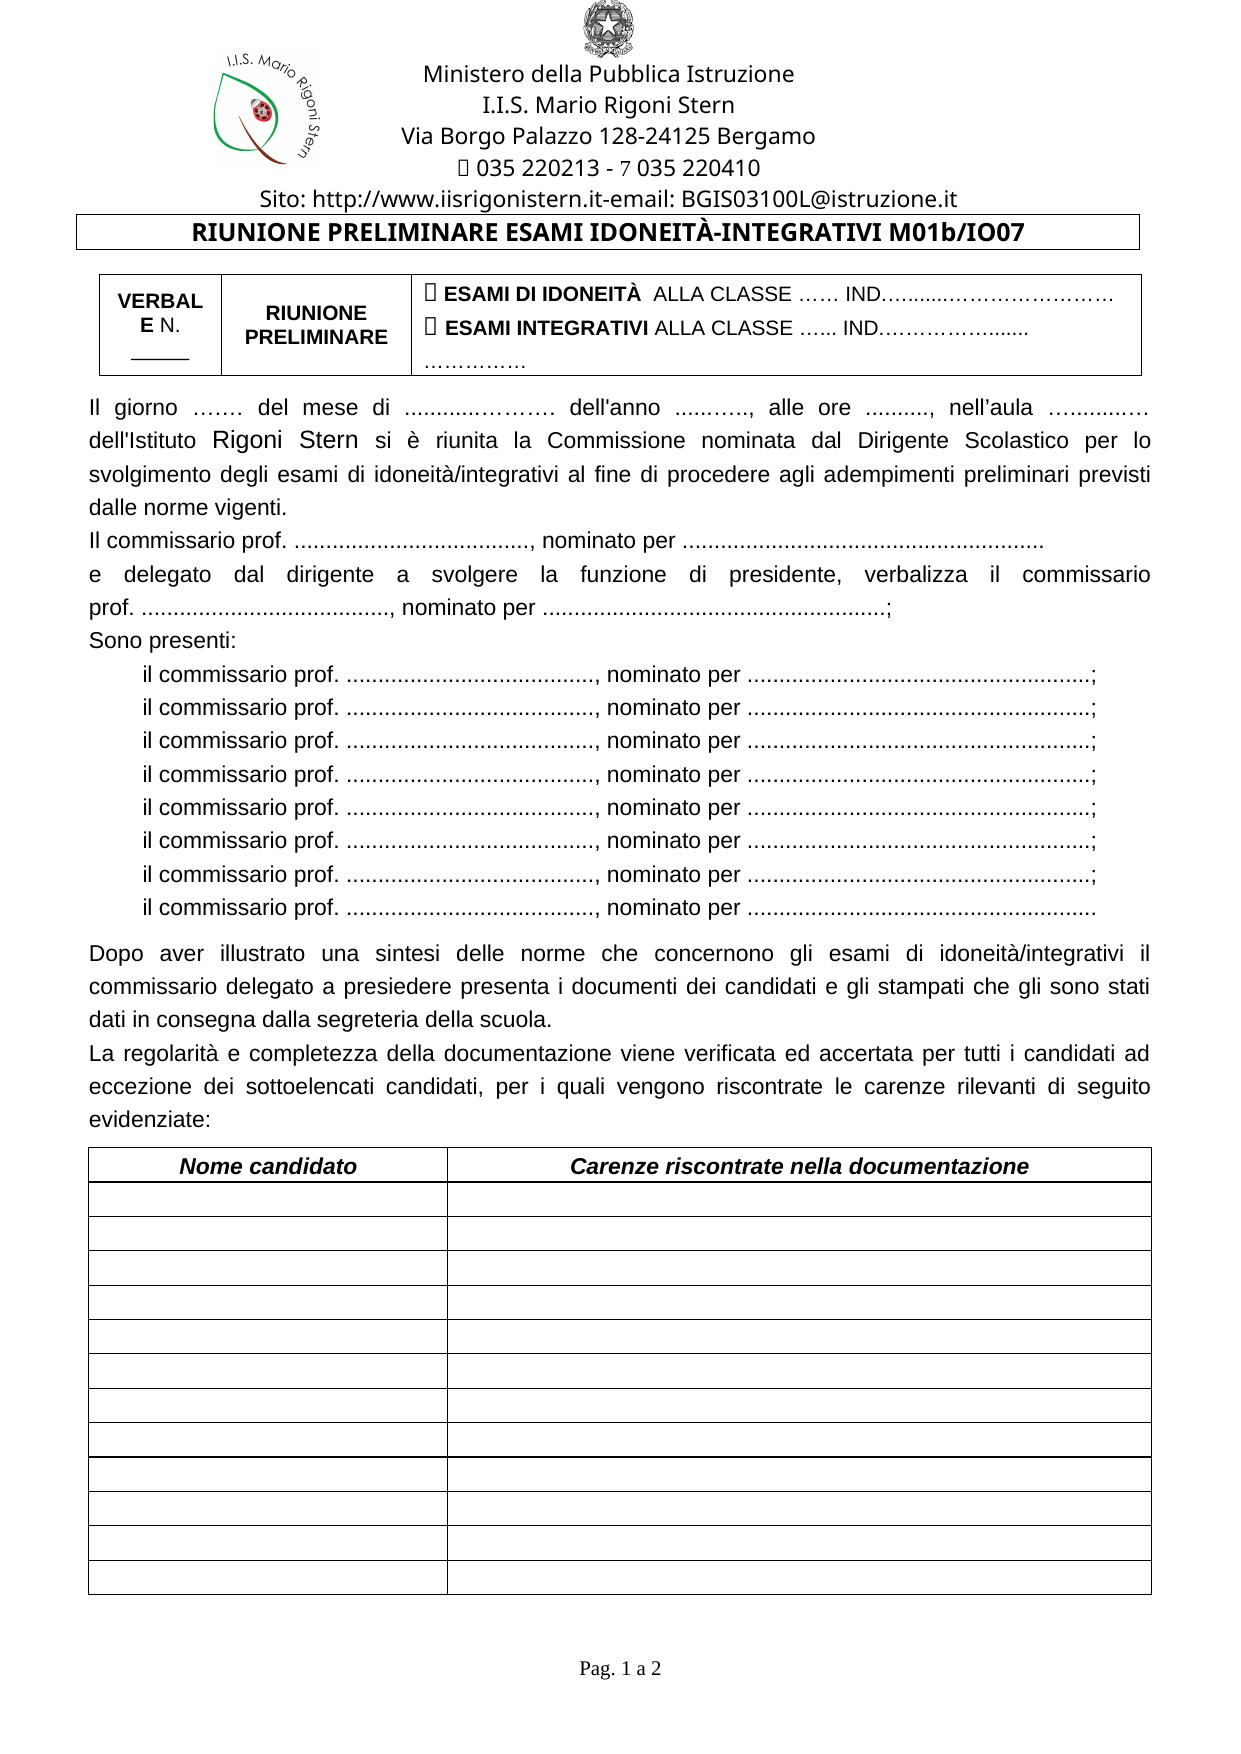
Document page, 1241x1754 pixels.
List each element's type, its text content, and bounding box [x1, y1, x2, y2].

table_cell [89, 1183, 447, 1216]
text Dopo aver illustrato una sintesi delle norme che concernono gli esami di idoneità/integrativi il commissario delegato a presiedere presenta i documenti dei candidati e gli stampati che gli sono stati dati in consegna dalla segreteria della scuola. [89, 934, 1152, 1034]
text il commissario prof. ......................................., nominato per ......................................................; [89, 822, 1152, 855]
table_cell [448, 1458, 1151, 1491]
table_cell [89, 1251, 447, 1284]
table_cell [448, 1286, 1151, 1319]
table_cell [448, 1526, 1151, 1559]
text Il commissario prof. ....................................., nominato per ......................................................... [89, 522, 1152, 555]
table_header Carenze riscontrate nella documentazione [448, 1148, 1151, 1181]
table_cell [448, 1561, 1151, 1594]
table_header  ESAMI DI IDONEITÀ ALLA CLASSE …… IND.….......……………………  ESAMI INTEGRATIVI ALLA CLASSE …... IND.…………….......…………… [412, 275, 1141, 375]
text il commissario prof. ......................................., nominato per ......................................................; [89, 755, 1152, 789]
text il commissario prof. ......................................., nominato per ......................................................; [89, 722, 1152, 755]
picture [213, 50, 322, 169]
table_header VERBALE N. _____ [100, 275, 221, 375]
table_cell [89, 1458, 447, 1491]
table_cell [89, 1217, 447, 1250]
table_cell [448, 1217, 1151, 1250]
table_cell [448, 1492, 1151, 1525]
table_cell [89, 1389, 447, 1422]
table_cell [448, 1354, 1151, 1388]
text il commissario prof. ......................................., nominato per ......................................................; [89, 655, 1152, 689]
text il commissario prof. ......................................., nominato per ......................................................; [89, 689, 1152, 722]
text Sono presenti: [89, 622, 1152, 655]
table_cell [89, 1286, 447, 1319]
table_cell [89, 1561, 447, 1594]
table_header RIUNIONE PRELIMINARE [222, 275, 411, 375]
table_cell [448, 1183, 1151, 1216]
text La regolarità e completezza della documentazione viene verificata ed accertata per tutti i candidati ad eccezione dei sottoelencati candidati, per i quali vengono riscontrate le carenze rilevanti di seguito evidenziate: [89, 1034, 1152, 1134]
text e delegato dal dirigente a svolgere la funzione di presidente, verbalizza il commissario prof. ......................................., nominato per ......................................................; [89, 555, 1152, 622]
table_cell [89, 1320, 447, 1353]
text il commissario prof. ......................................., nominato per ......................................................; [89, 855, 1152, 889]
text il commissario prof. ......................................., nominato per ......................................................; [89, 789, 1152, 822]
text Il giorno ….… del mese di ............………. dell'anno ......….., alle ore .........., nell’aula ….........… dell'Istituto Rigoni Stern si è riunita la Commissione nominata dal Dirigente Scolastico per lo svolgimento degli esami di idoneità/integrativi al fine di procedere agli adempimenti preliminari previsti dalle norme vigenti. [89, 389, 1152, 522]
text il commissario prof. ......................................., nominato per ....................................................... [89, 889, 1152, 922]
table_cell [89, 1526, 447, 1559]
table_cell [448, 1423, 1151, 1456]
table_header Nome candidato [89, 1148, 447, 1181]
table_cell [89, 1423, 447, 1456]
table_cell [89, 1492, 447, 1525]
table_cell [448, 1251, 1151, 1284]
table_cell [448, 1389, 1151, 1422]
table_cell [448, 1320, 1151, 1353]
picture [583, 0, 634, 58]
table_cell [89, 1354, 447, 1388]
